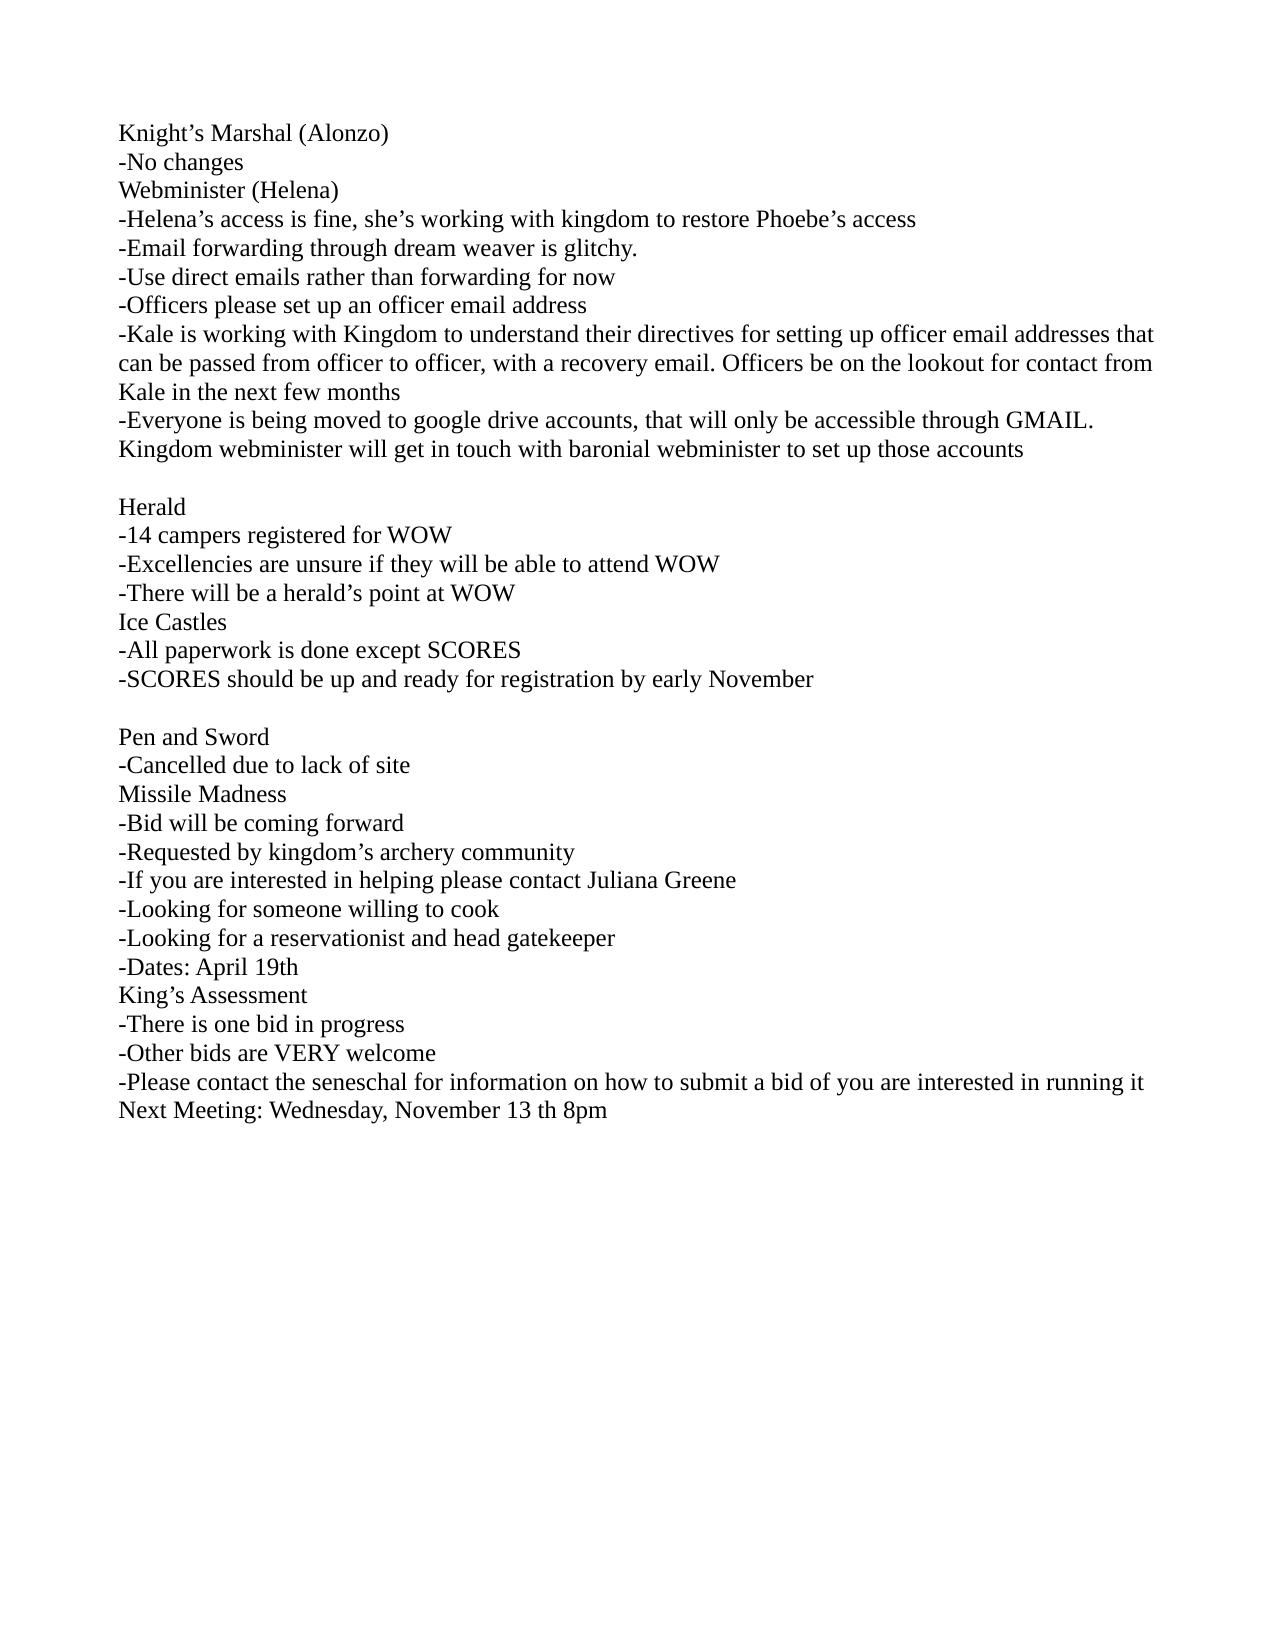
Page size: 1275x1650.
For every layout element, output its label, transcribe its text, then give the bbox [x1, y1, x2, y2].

text -No changes [118, 147, 1157, 176]
text -Please contact the seneschal for information on how to submit a bid of you are interested in running it [118, 1067, 1157, 1096]
text Missile Madness [118, 779, 1157, 808]
text Webminister (Helena) [118, 176, 1157, 204]
text -Kale is working with Kingdom to understand their directives for setting up officer email addresses that can be passed from officer to officer, with a recovery email. Officers be on the lookout for contact from Kale in the next few months [118, 319, 1157, 406]
text -Dates: April 19th [118, 952, 1157, 981]
text -Officers please set up an officer email address [118, 291, 1157, 319]
text -Other bids are VERY welcome [118, 1038, 1157, 1067]
text Pen and Sword [118, 722, 1157, 751]
text -Bid will be coming forward [118, 808, 1157, 837]
text Ice Castles [118, 607, 1157, 636]
text -Everyone is being moved to google drive accounts, that will only be accessible through GMAIL. Kingdom webminister will get in touch with baronial webminister to set up those accounts [118, 406, 1157, 463]
text -Use direct emails rather than forwarding for now [118, 262, 1157, 291]
text -14 campers registered for WOW [118, 521, 1157, 549]
text Herald [118, 492, 1157, 521]
text -Looking for someone willing to cook [118, 894, 1157, 923]
text -Requested by kingdom’s archery community [118, 837, 1157, 866]
text -There is one bid in progress [118, 1009, 1157, 1038]
text -All paperwork is done except SCORES [118, 636, 1157, 664]
text -Cancelled due to lack of site [118, 751, 1157, 779]
text -If you are interested in helping please contact Juliana Greene [118, 866, 1157, 894]
text Next Meeting: Wednesday, November 13 th 8pm [118, 1096, 1157, 1124]
text -SCORES should be up and ready for registration by early November [118, 664, 1157, 693]
text -Looking for a reservationist and head gatekeeper [118, 923, 1157, 952]
text -Excellencies are unsure if they will be able to attend WOW [118, 549, 1157, 578]
text King’s Assessment [118, 981, 1157, 1009]
text -Email forwarding through dream weaver is glitchy. [118, 233, 1157, 262]
text -There will be a herald’s point at WOW [118, 578, 1157, 607]
text -Helena’s access is fine, she’s working with kingdom to restore Phoebe’s access [118, 204, 1157, 233]
text Knight’s Marshal (Alonzo) [118, 118, 1157, 147]
